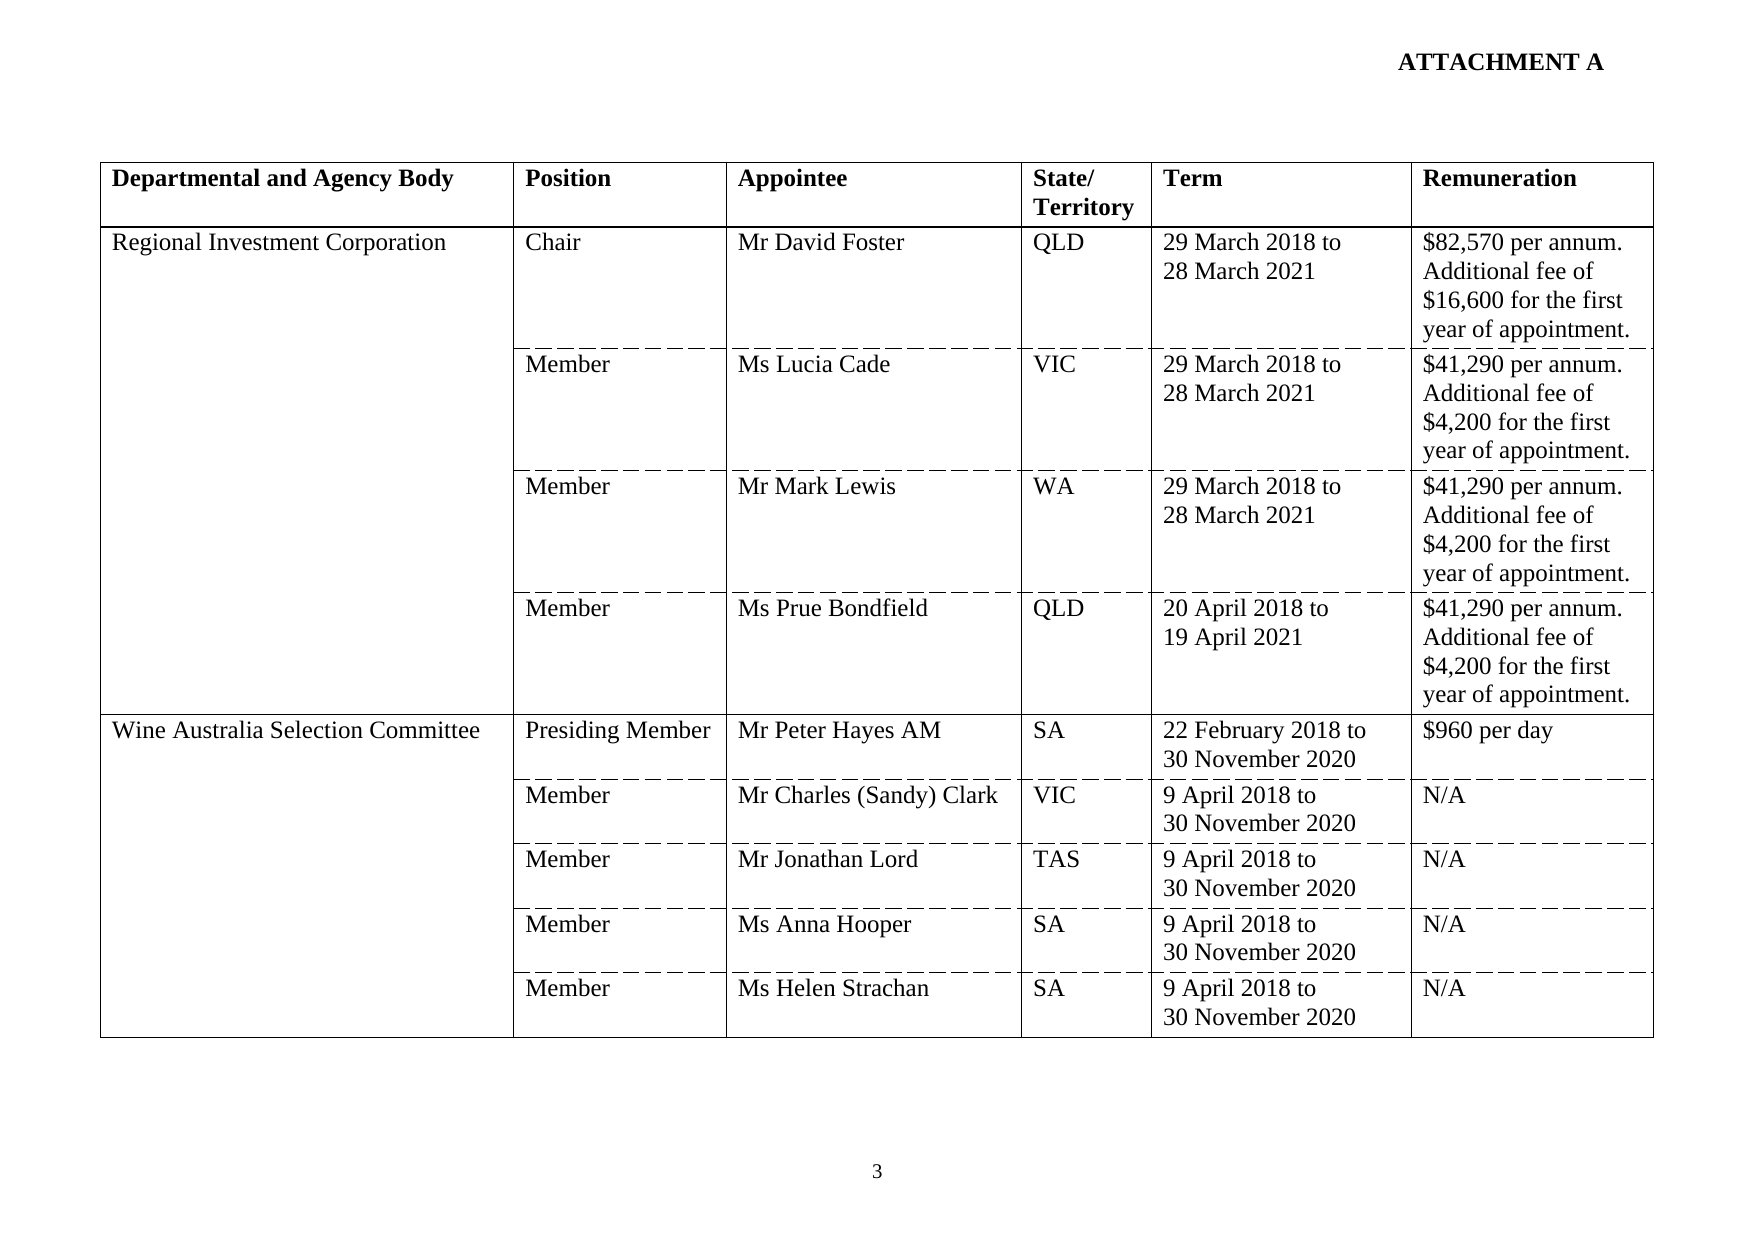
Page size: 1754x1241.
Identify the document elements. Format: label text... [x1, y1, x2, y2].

table_header Term [1152, 163, 1411, 226]
table_cell Member [514, 470, 726, 592]
table_cell 9 April 2018 to 30 November 2020 [1152, 972, 1411, 1037]
table_cell VIC [1022, 779, 1151, 843]
table_cell SA [1022, 972, 1151, 1037]
table_cell $960 per day [1412, 715, 1653, 779]
table_cell Mr David Foster [727, 228, 1021, 348]
table_cell WA [1022, 470, 1151, 592]
table_cell VIC [1022, 348, 1151, 470]
table_cell 9 April 2018 to 30 November 2020 [1152, 843, 1411, 908]
table_cell Member [514, 972, 726, 1037]
table_cell Member [514, 843, 726, 908]
table_cell 9 April 2018 to 30 November 2020 [1152, 779, 1411, 843]
table_cell 22 February 2018 to 30 November 2020 [1152, 715, 1411, 779]
table_cell Ms Prue Bondfield [727, 592, 1021, 714]
table_cell Regional Investment Corporation [101, 228, 513, 714]
table_cell N/A [1412, 779, 1653, 843]
table_cell Mr Charles (Sandy) Clark [727, 779, 1021, 843]
table_cell N/A [1412, 972, 1653, 1037]
table_cell Ms Lucia Cade [727, 348, 1021, 470]
table_cell Wine Australia Selection Committee [101, 715, 513, 1037]
table_cell Member [514, 592, 726, 714]
table_cell N/A [1412, 843, 1653, 908]
table_cell 29 March 2018 to 28 March 2021 [1152, 470, 1411, 592]
table_cell SA [1022, 908, 1151, 972]
table_header State/ Territory [1022, 163, 1151, 226]
table_cell SA [1022, 715, 1151, 779]
table_cell TAS [1022, 843, 1151, 908]
table_header Appointee [727, 163, 1021, 226]
table_cell $82,570 per annum. Additional fee of $16,600 for the first year of appointment. [1412, 228, 1653, 348]
table_cell N/A [1412, 908, 1653, 972]
table_cell $41,290 per annum. Additional fee of $4,200 for the first year of appointment. [1412, 348, 1653, 470]
table_cell 29 March 2018 to 28 March 2021 [1152, 228, 1411, 348]
table_cell QLD [1022, 592, 1151, 714]
table_cell Mr Mark Lewis [727, 470, 1021, 592]
table_cell Member [514, 908, 726, 972]
table_cell $41,290 per annum. Additional fee of $4,200 for the first year of appointment. [1412, 592, 1653, 714]
table_cell Member [514, 779, 726, 843]
table_cell Mr Jonathan Lord [727, 843, 1021, 908]
table_header Remuneration [1412, 163, 1653, 226]
table_cell Chair [514, 228, 726, 348]
table_cell 29 March 2018 to 28 March 2021 [1152, 348, 1411, 470]
table_cell Presiding Member [514, 715, 726, 779]
table_cell Member [514, 348, 726, 470]
table_cell 9 April 2018 to 30 November 2020 [1152, 908, 1411, 972]
table_cell $41,290 per annum. Additional fee of $4,200 for the first year of appointment. [1412, 470, 1653, 592]
table_cell Ms Helen Strachan [727, 972, 1021, 1037]
table_cell 20 April 2018 to 19 April 2021 [1152, 592, 1411, 714]
table_header Departmental and Agency Body [101, 163, 513, 226]
table_cell QLD [1022, 228, 1151, 348]
table_header Position [514, 163, 726, 226]
table_cell Mr Peter Hayes AM [727, 715, 1021, 779]
table_cell Ms Anna Hooper [727, 908, 1021, 972]
